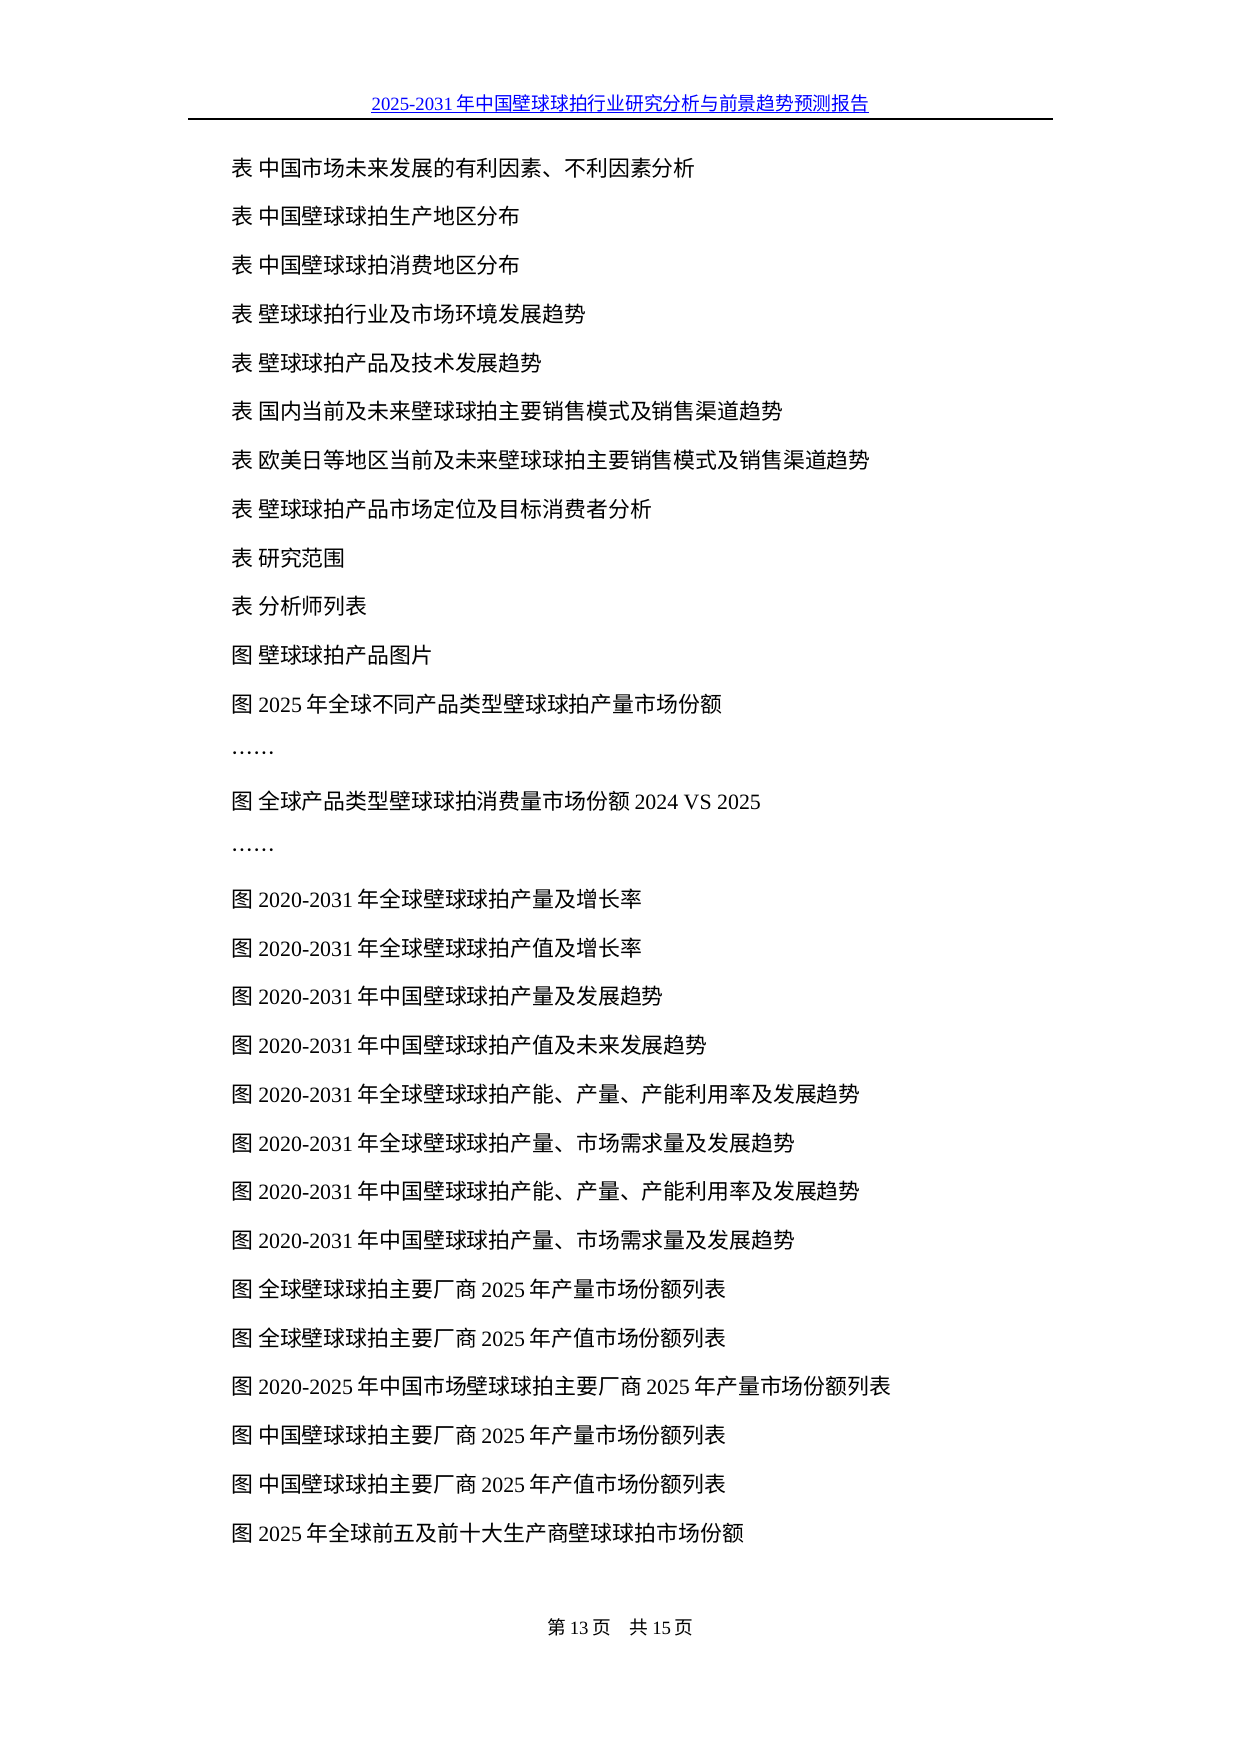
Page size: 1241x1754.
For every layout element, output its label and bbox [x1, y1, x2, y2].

text [187, 150, 1053, 1548]
